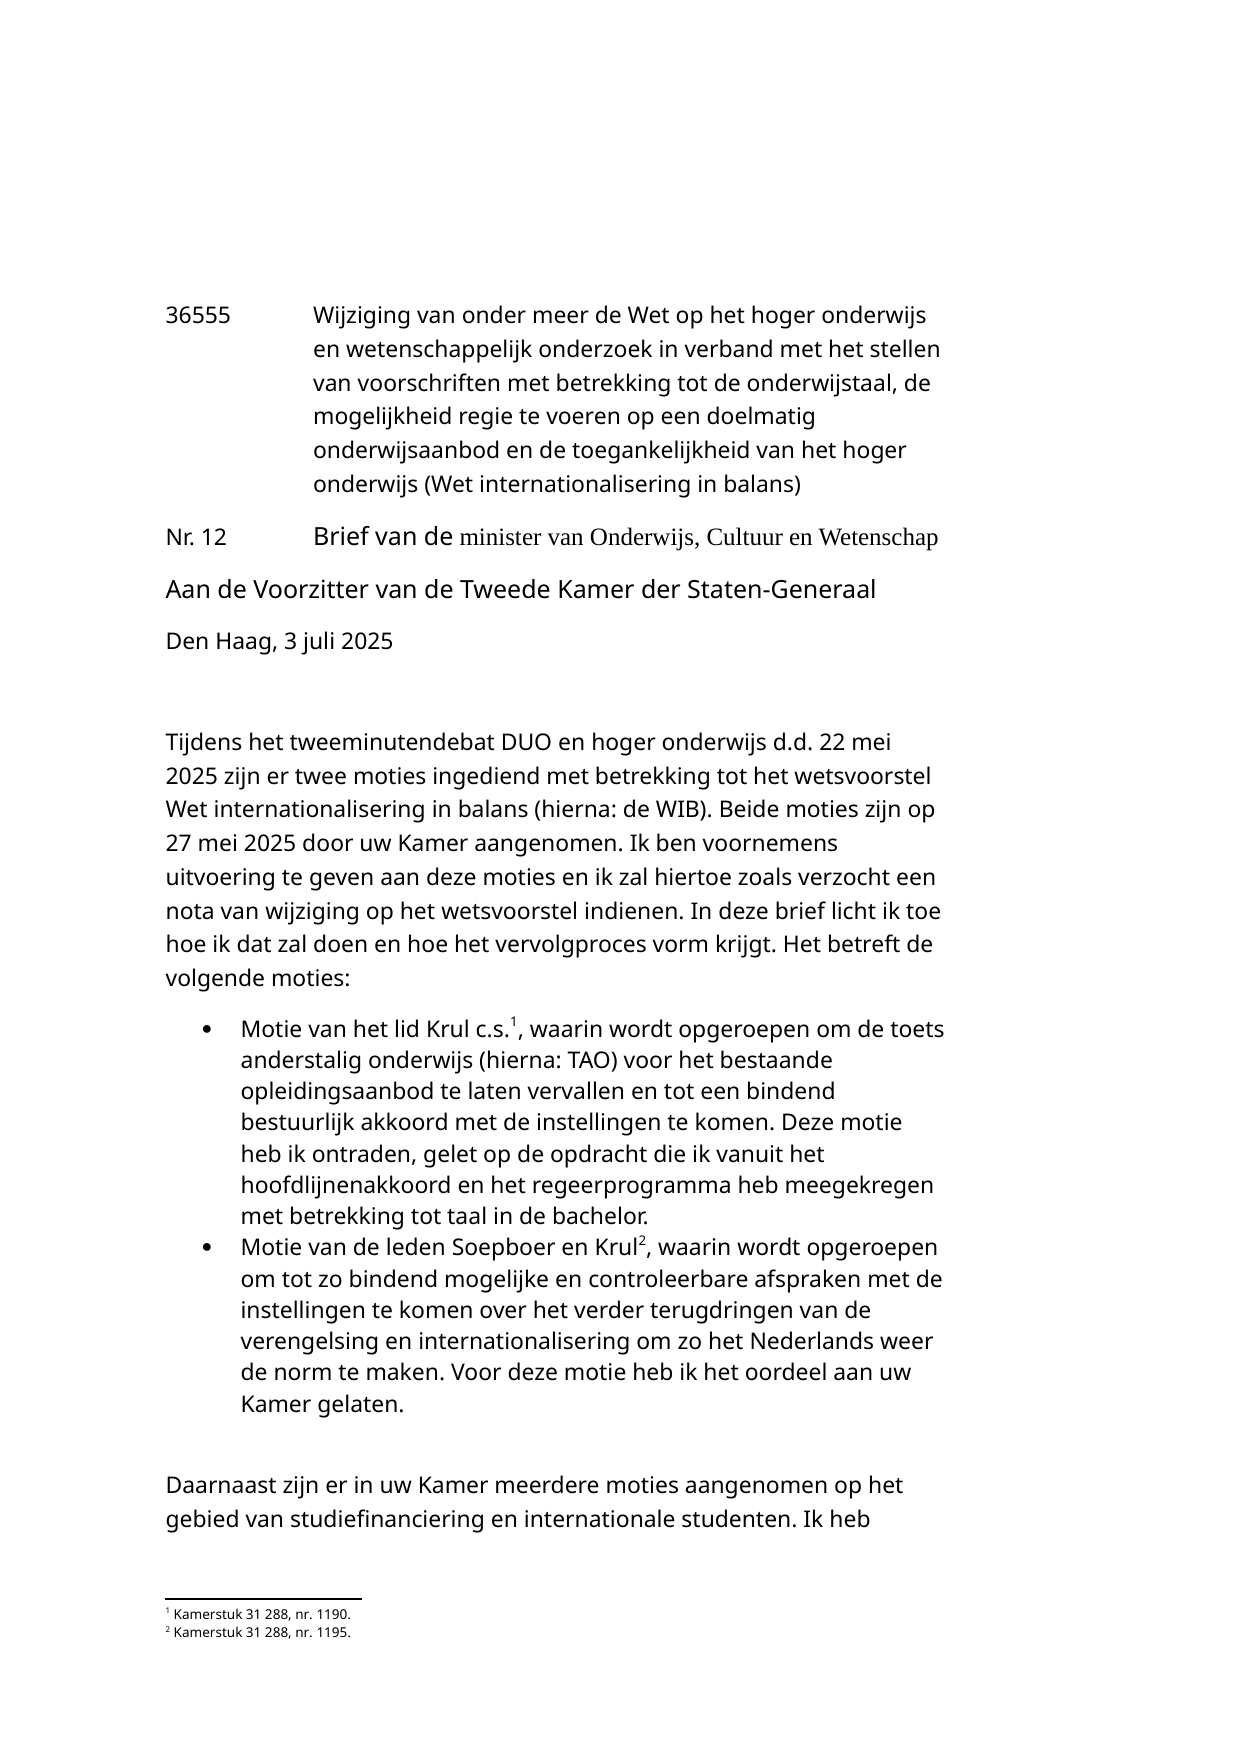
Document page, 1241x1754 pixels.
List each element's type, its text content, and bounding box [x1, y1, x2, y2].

text Aan de Voorzitter van de Tweede Kamer der Staten-Generaal [165, 572, 947, 606]
text Den Haag, 3 juli 2025 [165, 625, 947, 656]
list Motie van de leden Soepboer en Krul, waarin wordt opgeroepen om tot zo bindend mogelijke en controleerbare afspraken met de instellingen te komen over het verder terugdringen van de verengelsing en internationalisering om zo het Nederlands weer de norm te maken. Voor deze motie heb ik het oordeel aan uw Kamer gelaten. [203, 1231, 947, 1419]
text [165, 1469, 947, 1534]
text 36555 Wijziging van onder meer de Wet op het hoger onderwijs en wetenschappelijk onderzoek in verband met het stellen van voorschriften met betrekking tot de onderwijstaal, de mogelijkheid regie te voeren op een doelmatig onderwijsaanbod en de toegankelijkheid van het hoger onderwijs (Wet internationalisering in balans) [165, 299, 947, 499]
text Tijdens het tweeminutendebat DUO en hoger onderwijs d.d. 22 mei 2025 zijn er twee moties ingediend met betrekking tot het wetsvoorstel Wet internationalisering in balans (hierna: de WIB). Beide moties zijn op 27 mei 2025 door uw Kamer aangenomen. Ik ben voornemens uitvoering te geven aan deze moties en ik zal hiertoe zoals verzocht een nota van wijziging op het wetsvoorstel indienen. In deze brief licht ik toe hoe ik dat zal doen en hoe het vervolgproces vorm krijgt. Het betreft de volgende moties: [165, 726, 947, 993]
list Motie van het lid Krul c.s., waarin wordt opgeroepen om de toets anderstalig onderwijs (hierna: TAO) voor het bestaande opleidingsaanbod te laten vervallen en tot een bindend bestuurlijk akkoord met de instellingen te komen. Deze motie heb ik ontraden, gelet op de opdracht die ik vanuit het hoofdlijnenakkoord en het regeerprogramma heb meegekregen met betrekking tot taal in de bachelor. [203, 1012, 947, 1231]
text Nr. 12 Brief van de minister van Onderwijs, Cultuur en Wetenschap [165, 518, 947, 552]
